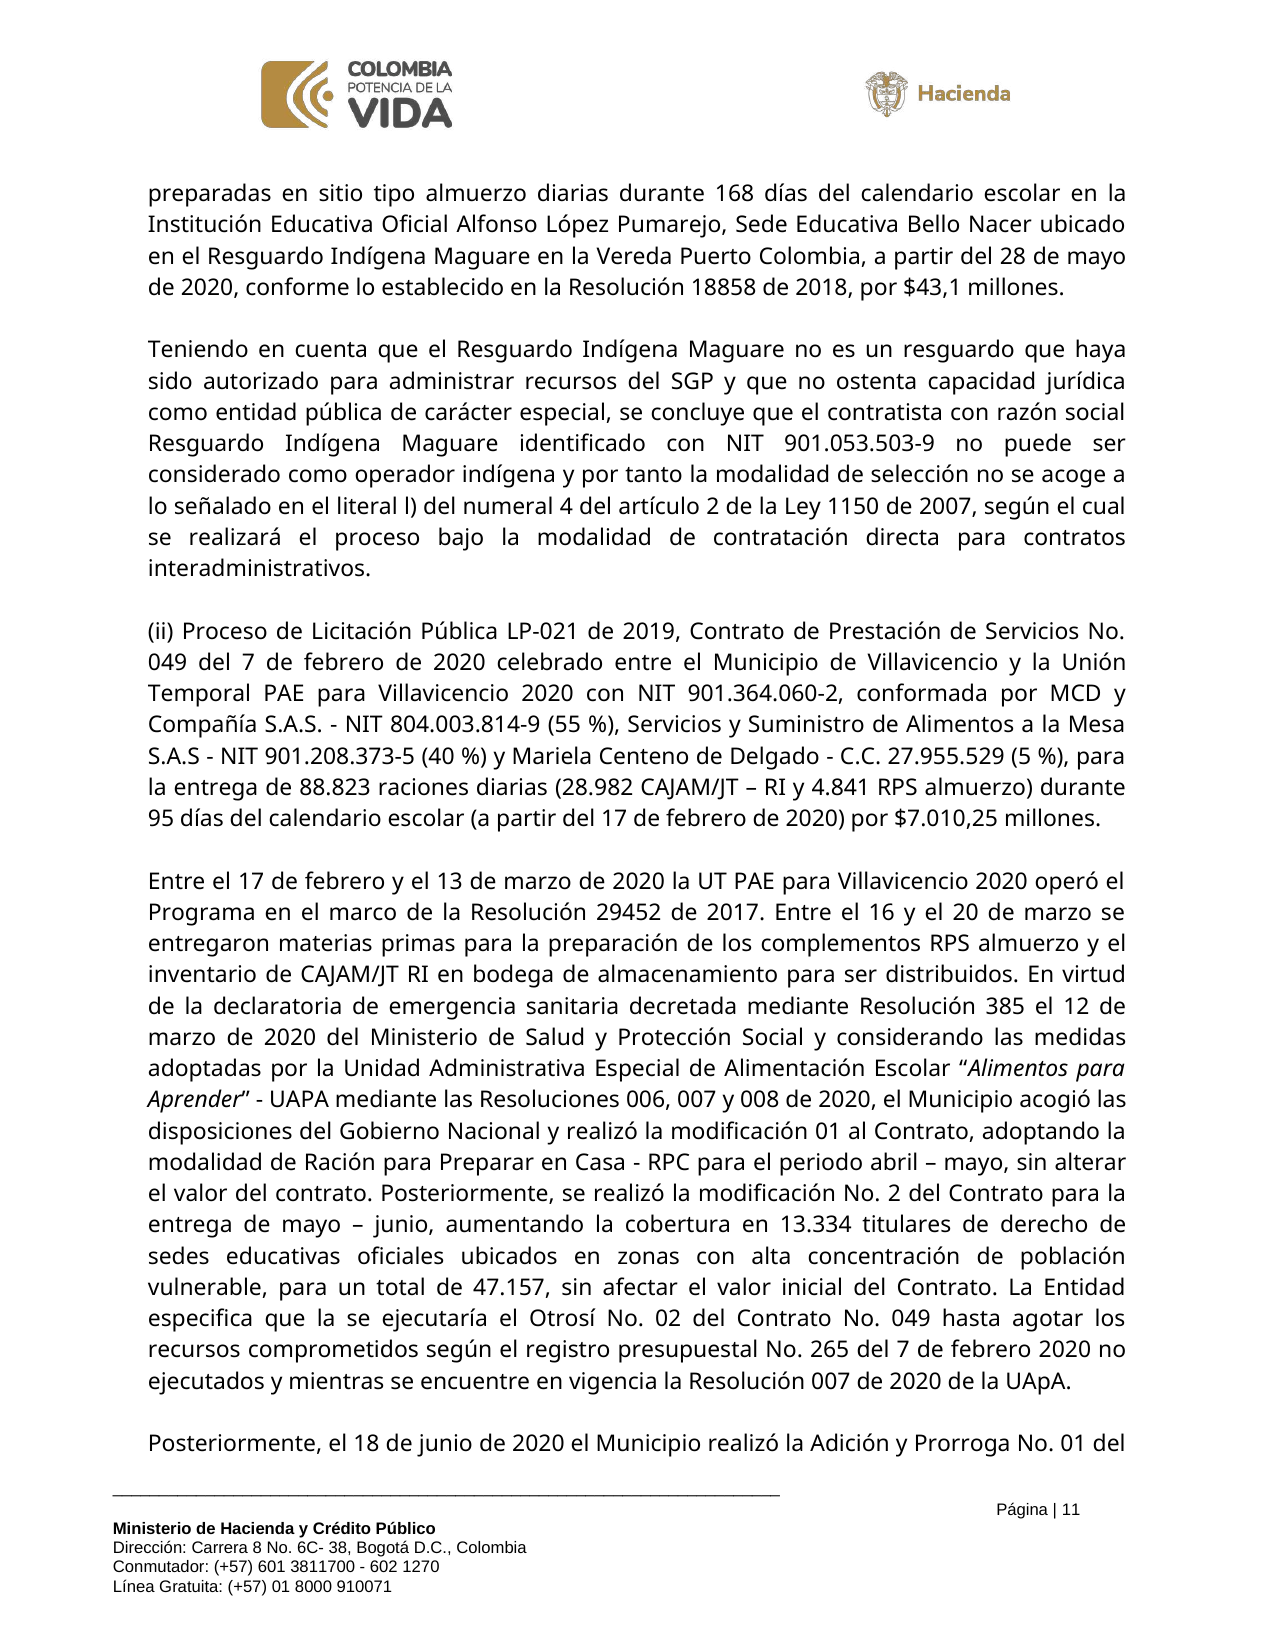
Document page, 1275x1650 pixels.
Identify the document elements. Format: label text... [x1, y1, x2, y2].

text Teniendo en cuenta que el Resguardo Indígena Maguare no es un resguardo que haya sido autorizado para administrar recursos del SGP y que no ostenta capacidad jurídica como entidad pública de carácter especial, se concluye que el contratista con razón social Resguardo Indígena Maguare identificado con NIT 901.053.503-9 no puede ser considerado como operador indígena y por tanto la modalidad de selección no se acoge a lo señalado en el literal l) del numeral 4 del artículo 2 de la Ley 1150 de 2007, según el cual se realizará el proceso bajo la modalidad de contratación directa para contratos interadministrativos. [148, 333, 1127, 583]
text Entre el 17 de febrero y el 13 de marzo de 2020 la UT PAE para Villavicencio 2020 operó el Programa en el marco de la Resolución 29452 de 2017. Entre el 16 y el 20 de marzo se entregaron materias primas para la preparación de los complementos RPS almuerzo y el inventario de CAJAM/JT RI en bodega de almacenamiento para ser distribuidos. En virtud de la declaratoria de emergencia sanitaria decretada mediante Resolución 385 el 12 de marzo de 2020 del Ministerio de Salud y Protección Social y considerando las medidas adoptadas por la Unidad Administrativa Especial de Alimentación Escolar “Alimentos para Aprender” - UAPA mediante las Resoluciones 006, 007 y 008 de 2020, el Municipio acogió las disposiciones del Gobierno Nacional y realizó la modificación 01 al Contrato, adoptando la modalidad de Ración para Preparar en Casa - RPC para el periodo abril – mayo, sin alterar el valor del contrato. Posteriormente, se realizó la modificación No. 2 del Contrato para la entrega de mayo – junio, aumentando la cobertura en 13.334 titulares de derecho de sedes educativas oficiales ubicados en zonas con alta concentración de población vulnerable, para un total de 47.157, sin afectar el valor inicial del Contrato. La Entidad especifica que la se ejecutaría el Otrosí No. 02 del Contrato No. 049 hasta agotar los recursos comprometidos según el registro presupuestal No. 265 del 7 de febrero 2020 no ejecutados y mientras se encuentre en vigencia la Resolución 007 de 2020 de la UApA. [148, 865, 1127, 1396]
picture [177, 27, 1157, 162]
text (ii) Proceso de Licitación Pública LP-021 de 2019, Contrato de Prestación de Servicios No. 049 del 7 de febrero de 2020 celebrado entre el Municipio de Villavicencio y la Unión Temporal PAE para Villavicencio 2020 con NIT 901.364.060-2, conformada por MCD y Compañía S.A.S. - NIT 804.003.814-9 (55 %), Servicios y Suministro de Alimentos a la Mesa S.A.S - NIT 901.208.373-5 (40 %) y Mariela Centeno de Delgado - C.C. 27.955.529 (5 %), para la entrega de 88.823 raciones diarias (28.982 CAJAM/JT – RI y 4.841 RPS almuerzo) durante 95 días del calendario escolar (a partir del 17 de febrero de 2020) por $7.010,25 millones. [148, 615, 1127, 833]
